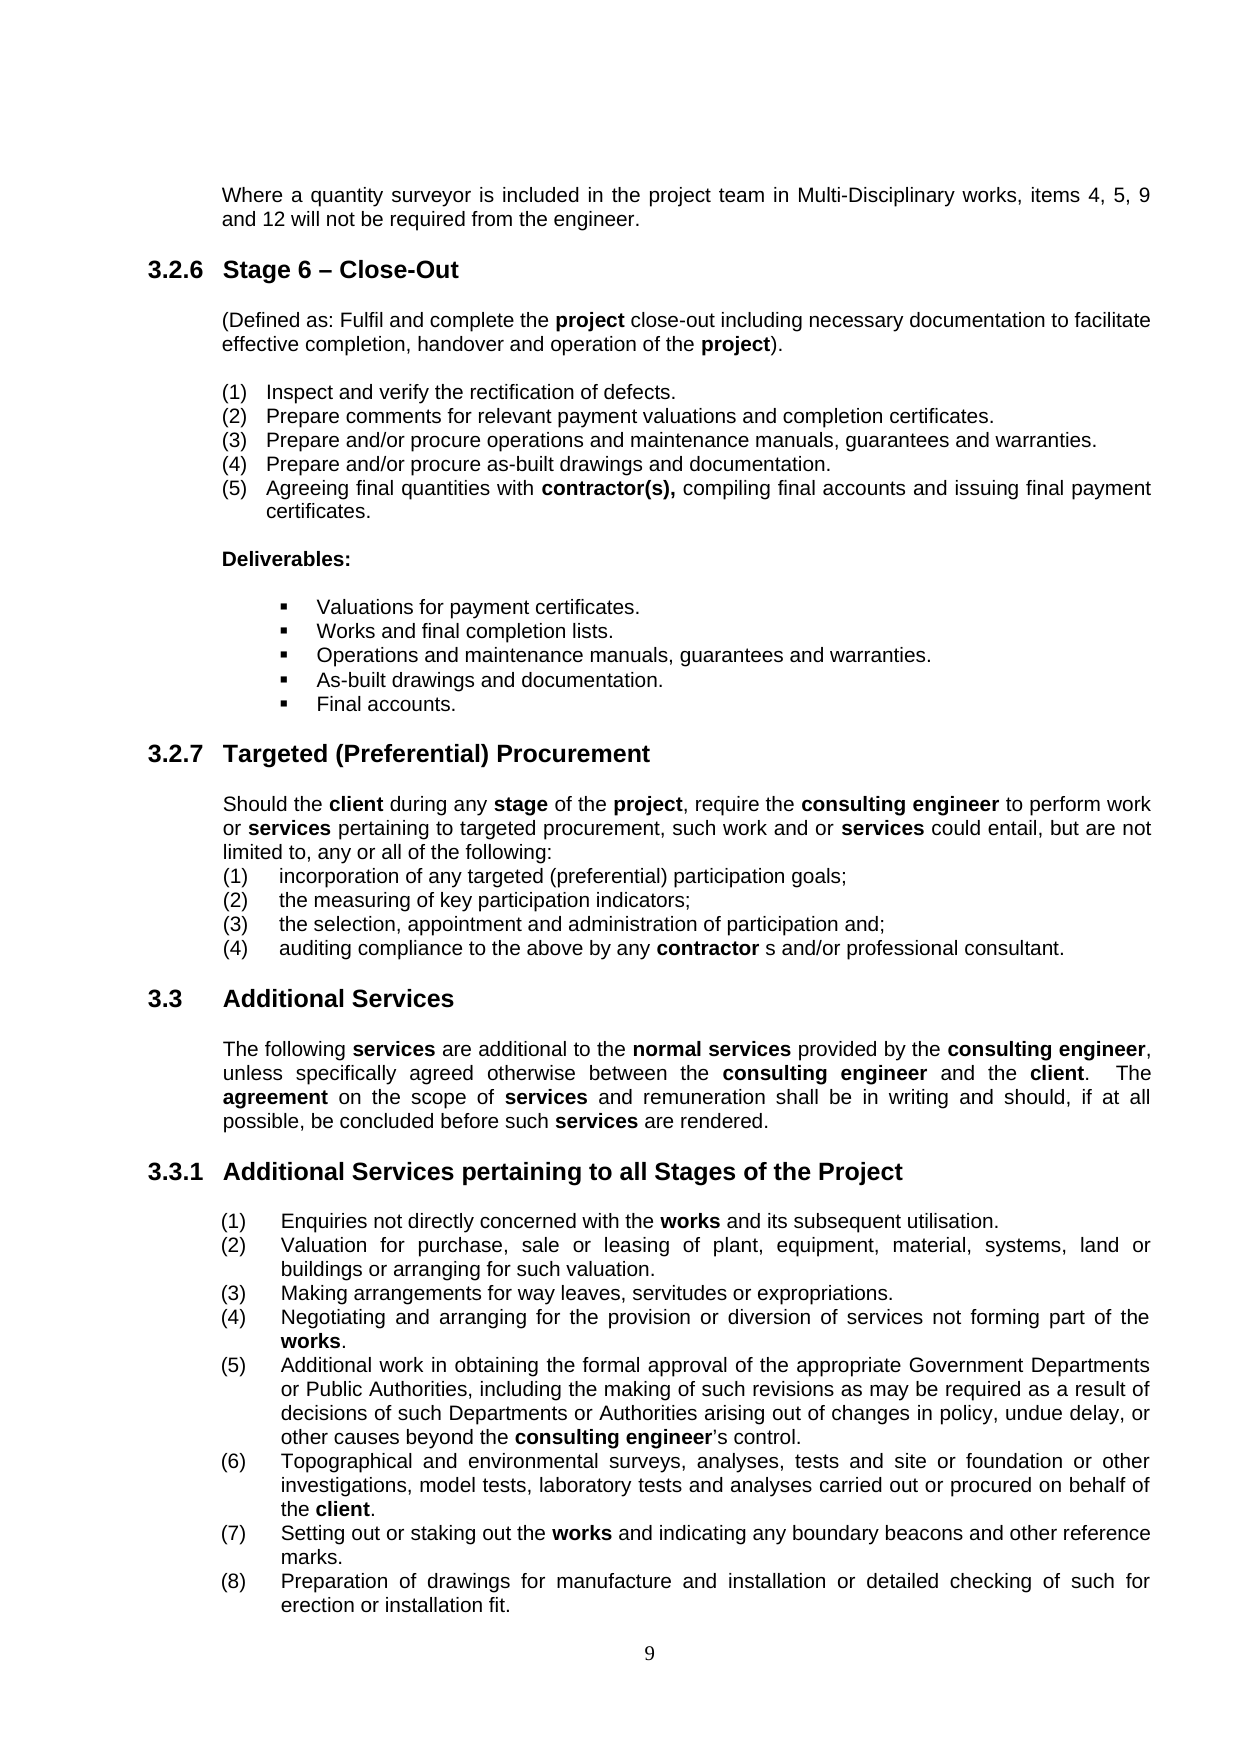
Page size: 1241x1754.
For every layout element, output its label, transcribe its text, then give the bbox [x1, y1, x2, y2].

subtitle Operations and maintenance manuals, guarantees and warranties. [279, 643, 1152, 667]
subtitle Enquiries not directly concerned with the works and its subsequent utilisation. [221, 1209, 1152, 1233]
subtitle Agreeing final quantities with contractor(s), compiling final accounts and issuing final payment certificates. [222, 475, 1152, 523]
text (Defined as: Fulfil and complete the project close-out including necessary documentation to facilitate effective completion, handover and operation of the project). [222, 308, 1152, 356]
subtitle Prepare and/or procure as-built drawings and documentation. [222, 451, 1152, 475]
text Should the client during any stage of the project, require the consulting engineer to perform work or services pertaining to targeted procurement, such work and or services could entail, but are not limited to, any or all of the following: [223, 792, 1152, 864]
subtitle Setting out or staking out the works and indicating any boundary beacons and other reference marks. [221, 1521, 1152, 1569]
subtitle Valuation for purchase, sale or leasing of plant, equipment, material, systems, land or buildings or arranging for such valuation. [221, 1233, 1152, 1281]
subtitle 3.3 Additional Services [148, 984, 1152, 1013]
subtitle Works and final completion lists. [279, 619, 1152, 643]
text (1) incorporation of any targeted (preferential) participation goals; [223, 864, 1152, 888]
subtitle Preparation of drawings for manufacture and installation or detailed checking of such for erection or installation fit. [221, 1569, 1152, 1617]
text Deliverables: [222, 547, 1152, 571]
subtitle Topographical and environmental surveys, analyses, tests and site or foundation or other investigations, model tests, laboratory tests and analyses carried out or procured on behalf of the client. [221, 1449, 1152, 1521]
text The following services are additional to the normal services provided by the consulting engineer, unless specifically agreed otherwise between the consulting engineer and the client. The agreement on the scope of services and remuneration shall be in writing and should, if at all possible, be concluded before such services are rendered. [223, 1037, 1152, 1132]
text Where a quantity surveyor is included in the project team in Multi-Disciplinary works, items 4, 5, 9 and 12 will not be required from the engineer. [222, 183, 1152, 231]
subtitle Valuations for payment certificates. [279, 595, 1152, 619]
subtitle Final accounts. [279, 691, 1152, 716]
subtitle Prepare and/or procure operations and maintenance manuals, guarantees and warranties. [222, 427, 1152, 451]
subtitle Negotiating and arranging for the provision or diversion of services not forming part of the works. [221, 1305, 1152, 1353]
text (2) the measuring of key participation indicators; [223, 888, 1152, 912]
text (3) the selection, appointment and administration of participation and; [223, 912, 1152, 936]
subtitle Stage 6 – Close-Out [148, 255, 1152, 284]
subtitle Making arrangements for way leaves, servitudes or expropriations. [221, 1281, 1152, 1305]
subtitle Targeted (Preferential) Procurement [148, 739, 1152, 768]
subtitle Additional Services pertaining to all Stages of the Project [148, 1156, 1152, 1185]
subtitle As-built drawings and documentation. [279, 667, 1152, 691]
subtitle Prepare comments for relevant payment valuations and completion certificates. [222, 403, 1152, 427]
text (4) auditing compliance to the above by any contractor s and/or professional consultant. [223, 936, 1152, 960]
subtitle Inspect and verify the rectification of defects. [222, 379, 1152, 403]
subtitle Additional work in obtaining the formal approval of the appropriate Government Departments or Public Authorities, including the making of such revisions as may be required as a result of decisions of such Departments or Authorities arising out of changes in policy, undue delay, or other causes beyond the consulting engineer’s control. [221, 1353, 1152, 1449]
